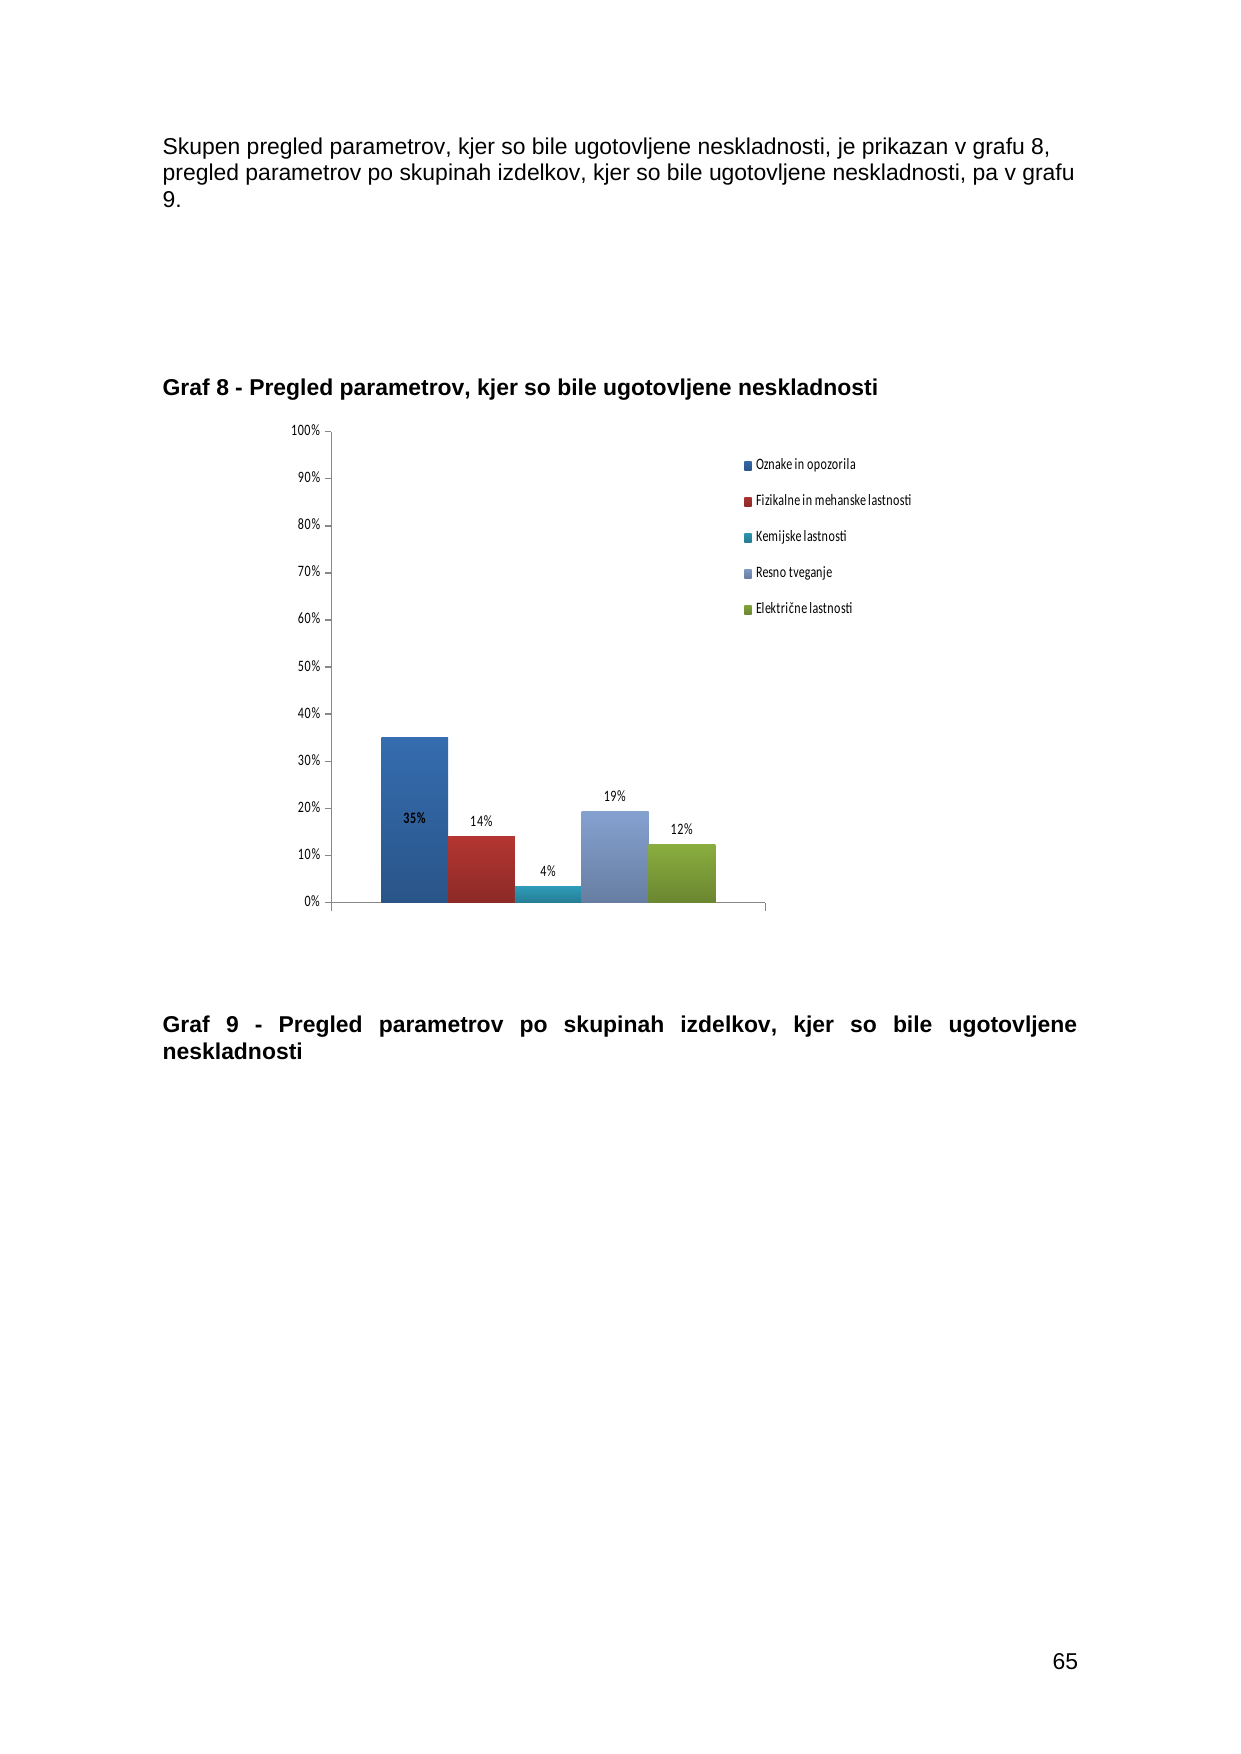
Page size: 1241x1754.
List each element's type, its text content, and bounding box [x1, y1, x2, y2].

text Graf 9 - Pregled parametrov po skupinah izdelkov, kjer so bile ugotovljene neskladnosti [162, 1011, 1078, 1064]
text Graf 8 - Pregled parametrov, kjer so bile ugotovljene neskladnosti [162, 374, 1078, 401]
text Skupen pregled parametrov, kjer so bile ugotovljene neskladnosti, je prikazan v grafu 8, pregled parametrov po skupinah izdelkov, kjer so bile ugotovljene neskladnosti, pa v grafu 9. [162, 133, 1078, 212]
